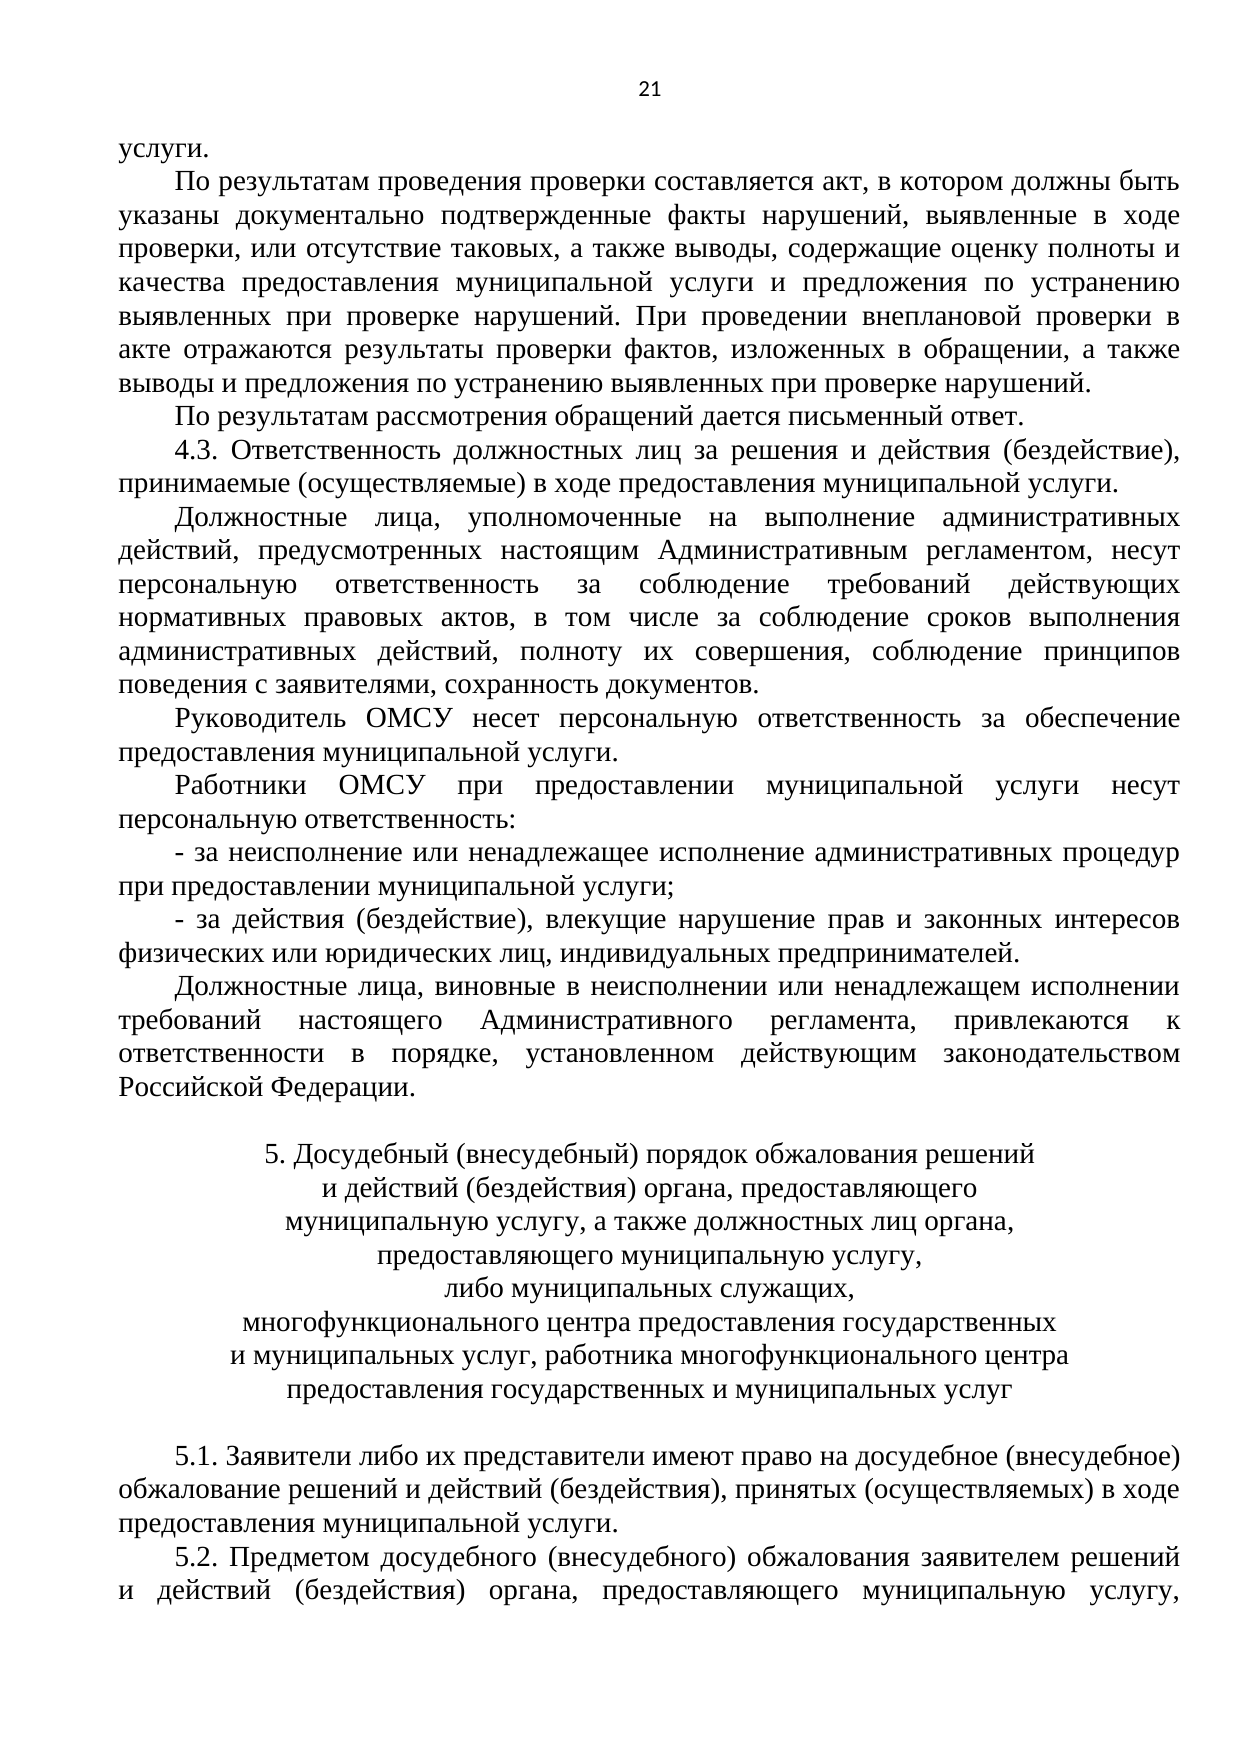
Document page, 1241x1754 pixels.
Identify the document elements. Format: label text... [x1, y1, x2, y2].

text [118, 1539, 1181, 1606]
text многофункционального центра предоставления государственных [118, 1304, 1181, 1337]
text 4.3. Ответственность должностных лиц за решения и действия (бездействие), принимаемые (осуществляемые) в ходе предоставления муниципальной услуги. [118, 432, 1181, 499]
text По результатам проведения проверки составляется акт, в котором должны быть указаны документально подтвержденные факты нарушений, выявленные в ходе проверки, или отсутствие таковых, а также выводы, содержащие оценку полноты и качества предоставления муниципальной услуги и предложения по устранению выявленных при проверке нарушений. При проведении внеплановой проверки в акте отражаются результаты проверки фактов, изложенных в обращении, а также выводы и предложения по устранению выявленных при проверке нарушений. [118, 163, 1181, 398]
text и муниципальных услуг, работника многофункционального центра [118, 1337, 1181, 1371]
text предоставления государственных и муниципальных услуг [118, 1371, 1181, 1404]
text 5.1. Заявители либо их представители имеют право на досудебное (внесудебное) обжалование решений и действий (бездействия), принятых (осуществляемых) в ходе предоставления муниципальной услуги. [118, 1438, 1181, 1539]
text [118, 130, 1181, 163]
text Работники ОМСУ при предоставлении муниципальной услуги несут персональную ответственность: [118, 767, 1181, 834]
text - за действия (бездействие), влекущие нарушение прав и законных интересов физических или юридических лиц, индивидуальных предпринимателей. [118, 901, 1181, 968]
text Руководитель ОМСУ несет персональную ответственность за обеспечение предоставления муниципальной услуги. [118, 700, 1181, 767]
text 5. Досудебный (внесудебный) порядок обжалования решений [118, 1136, 1181, 1170]
text и действий (бездействия) органа, предоставляющего [118, 1170, 1181, 1203]
text - за неисполнение или ненадлежащее исполнение административных процедур при предоставлении муниципальной услуги; [118, 834, 1181, 901]
text предоставляющего муниципальную услугу, [118, 1237, 1181, 1270]
text Должностные лица, виновные в неисполнении или ненадлежащем исполнении требований настоящего Административного регламента, привлекаются к ответственности в порядке, установленном действующим законодательством Российской Федерации. [118, 968, 1181, 1103]
text Должностные лица, уполномоченные на выполнение административных действий, предусмотренных настоящим Административным регламентом, несут персональную ответственность за соблюдение требований действующих нормативных правовых актов, в том числе за соблюдение сроков выполнения административных действий, полноту их совершения, соблюдение принципов поведения с заявителями, сохранность документов. [118, 499, 1181, 700]
text муниципальную услугу, а также должностных лиц органа, [118, 1203, 1181, 1237]
text либо муниципальных служащих, [118, 1270, 1181, 1304]
text По результатам рассмотрения обращений дается письменный ответ. [118, 398, 1181, 432]
